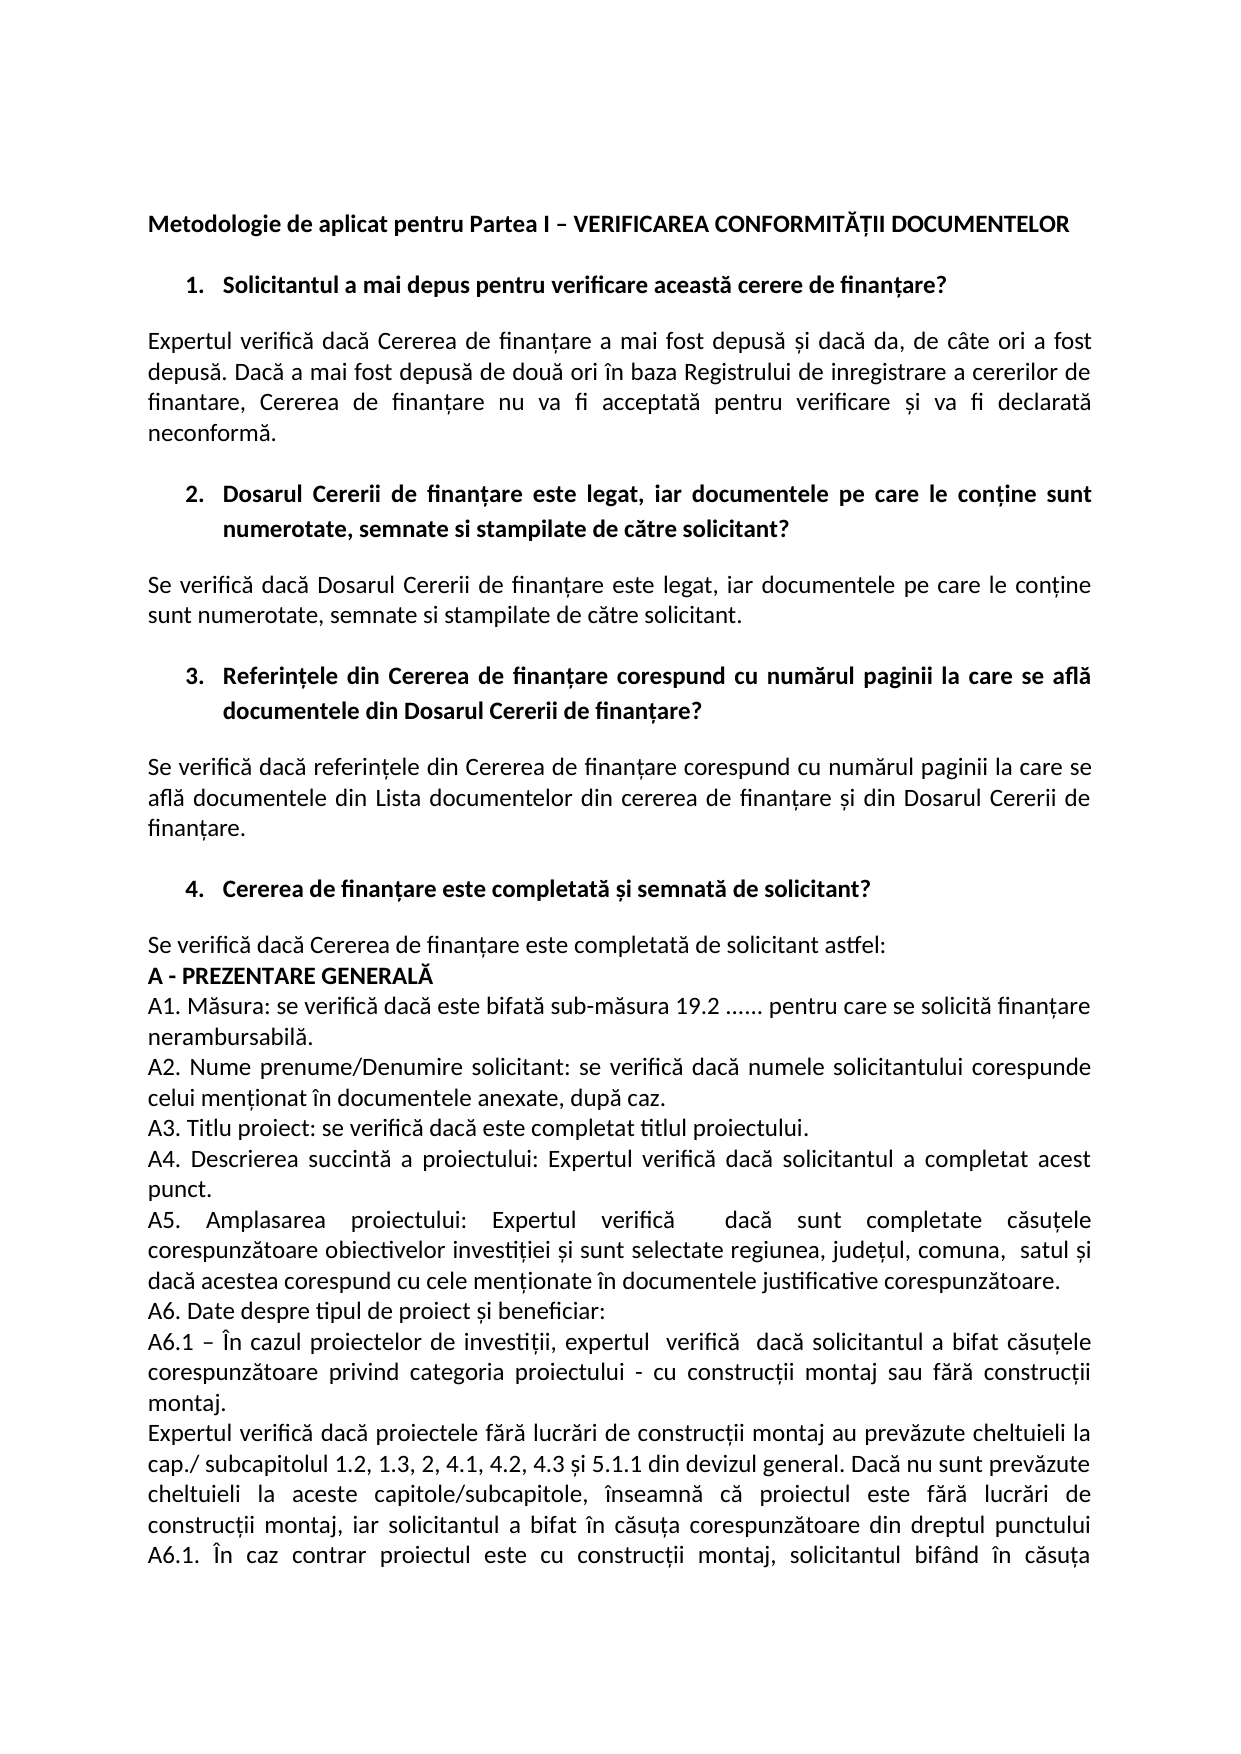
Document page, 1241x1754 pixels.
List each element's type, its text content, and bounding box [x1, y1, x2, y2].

list Referințele din Cererea de finanțare corespund cu numărul paginii la care se află documentele din Dosarul Cererii de finanțare? [185, 661, 1093, 726]
text A5. Amplasarea proiectului: Expertul verifică dacă sunt completate căsuţele corespunzătoare obiectivelor investiţiei şi sunt selectate regiunea, judeţul, comuna, satul şi dacă acestea corespund cu cele menționate în documentele justificative corespunzătoare. [148, 1204, 1093, 1296]
text Metodologie de aplicat pentru Partea I – VERIFICAREA CONFORMITĂȚII DOCUMENTELOR [148, 209, 1093, 239]
text A6. Date despre tipul de proiect și beneficiar: [148, 1296, 1093, 1326]
text A3. Titlu proiect: se verifică dacă este completat titlul proiectului. [148, 1112, 1093, 1143]
text A4. Descrierea succintă a proiectului: Expertul verifică dacă solicitantul a completat acest punct. [148, 1143, 1093, 1204]
text Se verifică dacă referințele din Cererea de finanțare corespund cu numărul paginii la care se află documentele din Lista documentelor din cererea de finanţare şi din Dosarul Cererii de finanțare. [148, 751, 1093, 843]
text A2. Nume prenume/Denumire solicitant: se verifică dacă numele solicitantului corespunde celui menţionat în documentele anexate, după caz. [148, 1051, 1093, 1112]
text Expertul verifică dacă Cererea de finanțare a mai fost depusă și dacă da, de câte ori a fost depusă. Dacă a mai fost depusă de două ori în baza Registrului de inregistrare a cererilor de finantare, Cererea de finanțare nu va fi acceptată pentru verificare și va fi declarată neconformă. [148, 326, 1093, 448]
list Cererea de finanţare este completată și semnată de solicitant? [185, 873, 1093, 904]
text A6.1 – În cazul proiectelor de investiții, expertul verifică dacă solicitantul a bifat căsuţele corespunzătoare privind categoria proiectului - cu construcţii montaj sau fără construcţii montaj. [148, 1326, 1093, 1418]
list Dosarul Cererii de finanţare este legat, iar documentele pe care le conţine sunt numerotate, semnate si stampilate de către solicitant? [185, 478, 1093, 544]
text A - PREZENTARE GENERALĂ [148, 960, 1093, 990]
text Se verifică dacă Cererea de finanţare este completată de solicitant astfel: [148, 929, 1093, 960]
text A1. Măsura: se verifică dacă este bifată sub-măsura 19.2 ...... pentru care se solicită finanţare nerambursabilă. [148, 990, 1093, 1051]
text Se verifică dacă Dosarul Cererii de finanţare este legat, iar documentele pe care le conţine sunt numerotate, semnate si stampilate de către solicitant. [148, 569, 1093, 630]
list Solicitantul a mai depus pentru verificare această cerere de finanţare? [185, 270, 1093, 300]
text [148, 1418, 1093, 1570]
